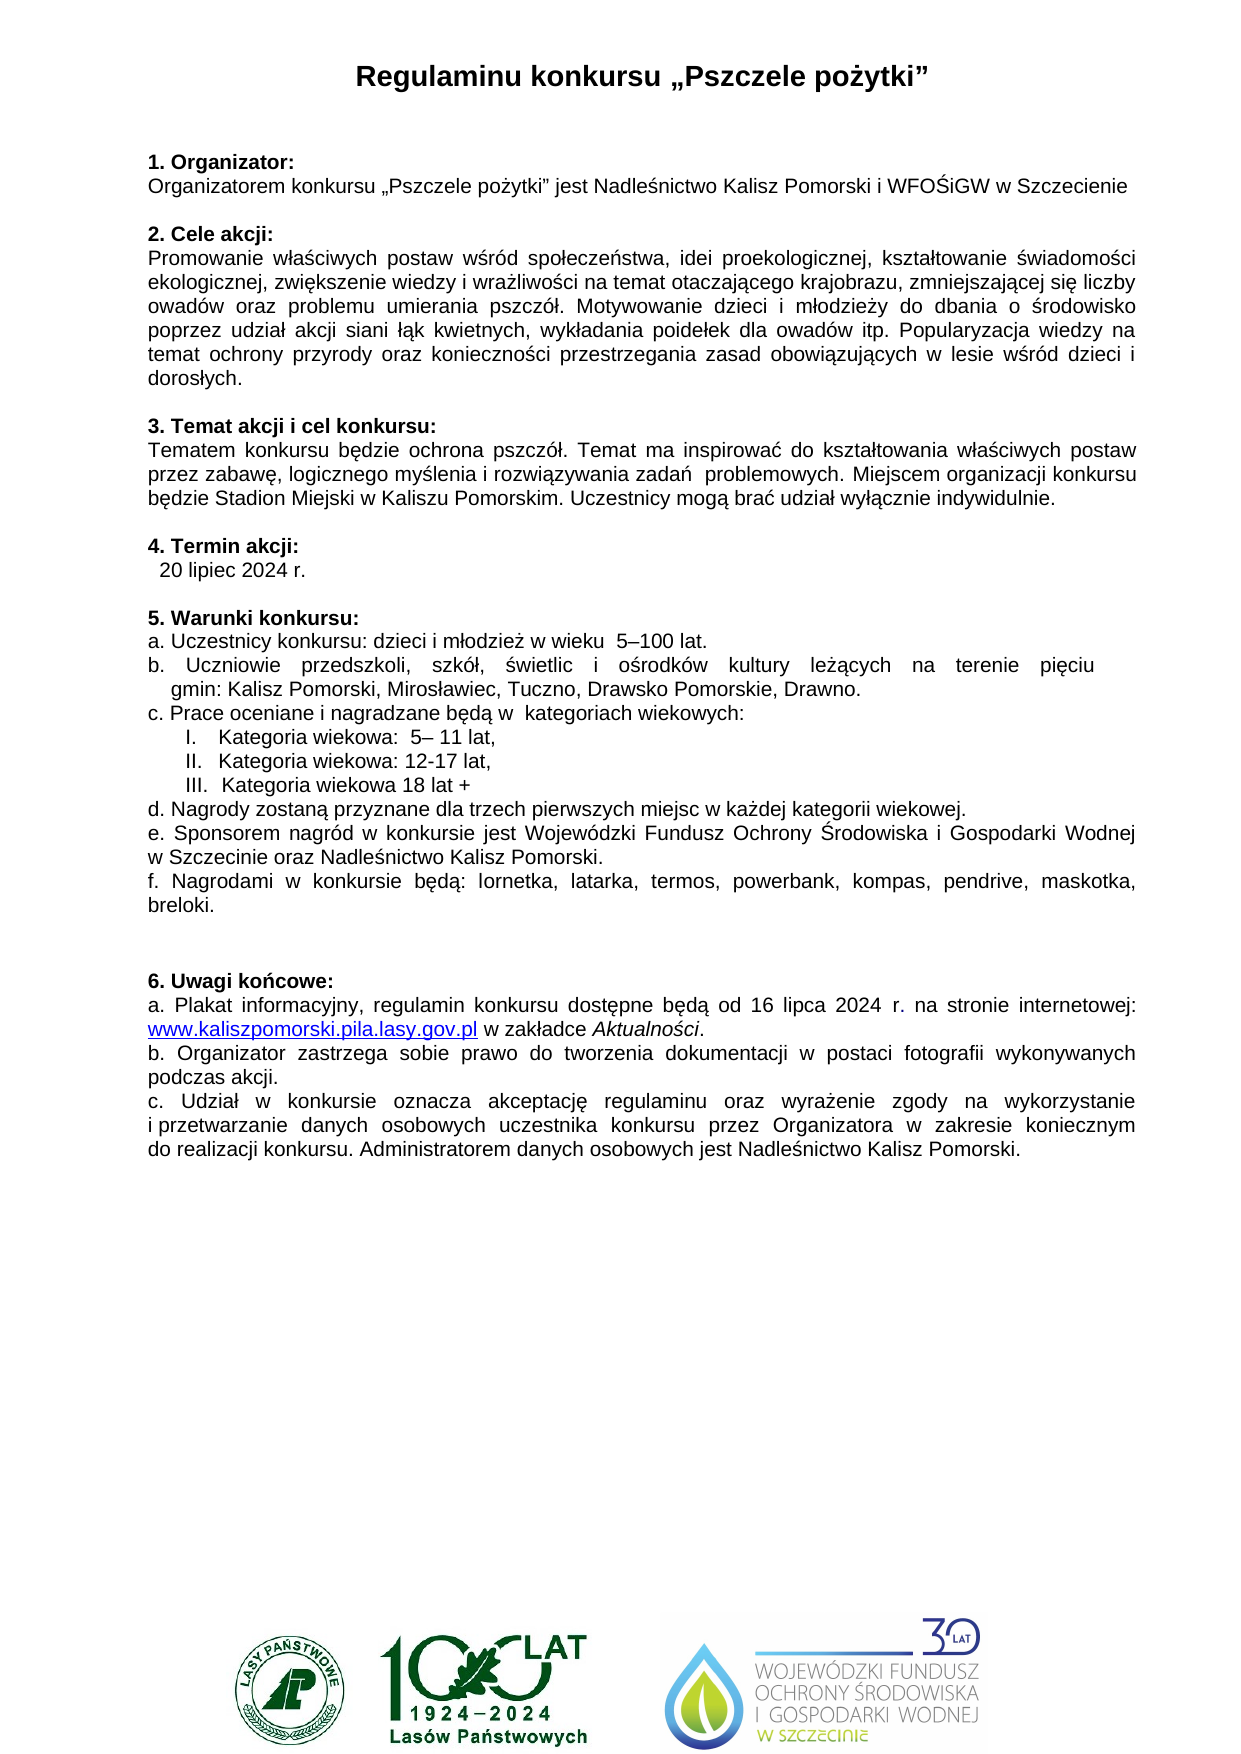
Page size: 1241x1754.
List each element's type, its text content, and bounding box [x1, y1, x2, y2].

text 20 lipiec 2024 r. [148, 557, 1137, 581]
text d. Nagrody zostaną przyznane dla trzech pierwszych miejsc w każdej kategorii wiekowej. [148, 797, 1137, 821]
list Kategoria wiekowa 18 lat + [185, 773, 1137, 797]
text 5. Warunki konkursu: [148, 605, 1137, 629]
text 1. Organizator: [148, 150, 1137, 174]
list Kategoria wiekowa: 12-17 lat, [185, 749, 1137, 773]
text 2. Cele akcji: [148, 222, 1137, 246]
text Promowanie właściwych postaw wśród społeczeństwa, idei proekologicznej, kształtowanie świadomości ekologicznej, zwiększenie wiedzy i wrażliwości na temat otaczającego krajobrazu, zmniejszającej się liczby owadów oraz problemu umierania pszczół. Motywowanie dzieci i młodzieży do dbania o środowisko poprzez udział akcji siani łąk kwietnych, wykładania poidełek dla owadów itp. Popularyzacja wiedzy na temat ochrony przyrody oraz konieczności przestrzegania zasad obowiązujących w lesie wśród dzieci i dorosłych. [148, 246, 1137, 390]
text Tematem konkursu będzie ochrona pszczół. Temat ma inspirować do kształtowania właściwych postaw przez zabawę, logicznego myślenia i rozwiązywania zadań problemowych. Miejscem organizacji konkursu będzie Stadion Miejski w Kaliszu Pomorskim. Uczestnicy mogą brać udział wyłącznie indywidulnie. [148, 438, 1137, 509]
picture [660, 1612, 988, 1754]
text 4. Termin akcji: [148, 533, 1137, 557]
text 3. Temat akcji i cel konkursu: [148, 414, 1137, 438]
text Organizatorem konkursu „Pszczele pożytki” jest Nadleśnictwo Kalisz Pomorski i WFOŚiGW w Szczecienie [148, 174, 1137, 198]
text Regulaminu konkursu „Pszczele pożytki” [148, 59, 1137, 93]
text 6. Uwagi końcowe: [148, 969, 1137, 993]
picture [226, 1621, 605, 1754]
text b. Uczniowie przedszkoli, szkół, świetlic i ośrodków kultury leżących na terenie pięciu gmin: Kalisz Pomorski, Mirosławiec, Tuczno, Drawsko Pomorskie, Drawno. [148, 653, 1137, 701]
text c. Prace oceniane i nagradzane będą w kategoriach wiekowych: [148, 701, 1137, 725]
text a. Plakat informacyjny, regulamin konkursu dostępne będą od 16 lipca 2024 r. na stronie internetowej: www.kaliszpomorski.pila.lasy.gov.pl w zakładce Aktualności. [148, 993, 1137, 1041]
text b. Organizator zastrzega sobie prawo do tworzenia dokumentacji w postaci fotografii wykonywanych podczas akcji. [148, 1041, 1137, 1088]
text f. Nagrodami w konkursie będą: lornetka, latarka, termos, powerbank, kompas, pendrive, maskotka, breloki. [148, 869, 1137, 917]
text e. Sponsorem nagród w konkursie jest Wojewódzki Fundusz Ochrony Środowiska i Gospodarki Wodnej w Szczecinie oraz Nadleśnictwo Kalisz Pomorski. [148, 821, 1137, 869]
text a. Uczestnicy konkursu: dzieci i młodzież w wieku 5–100 lat. [148, 629, 1137, 653]
list Kategoria wiekowa: 5– 11 lat, [185, 725, 1137, 749]
text c. Udział w konkursie oznacza akceptację regulaminu oraz wyrażenie zgody na wykorzystanie i przetwarzanie danych osobowych uczestnika konkursu przez Organizatora w zakresie koniecznym do realizacji konkursu. Administratorem danych osobowych jest Nadleśnictwo Kalisz Pomorski. [148, 1088, 1137, 1160]
